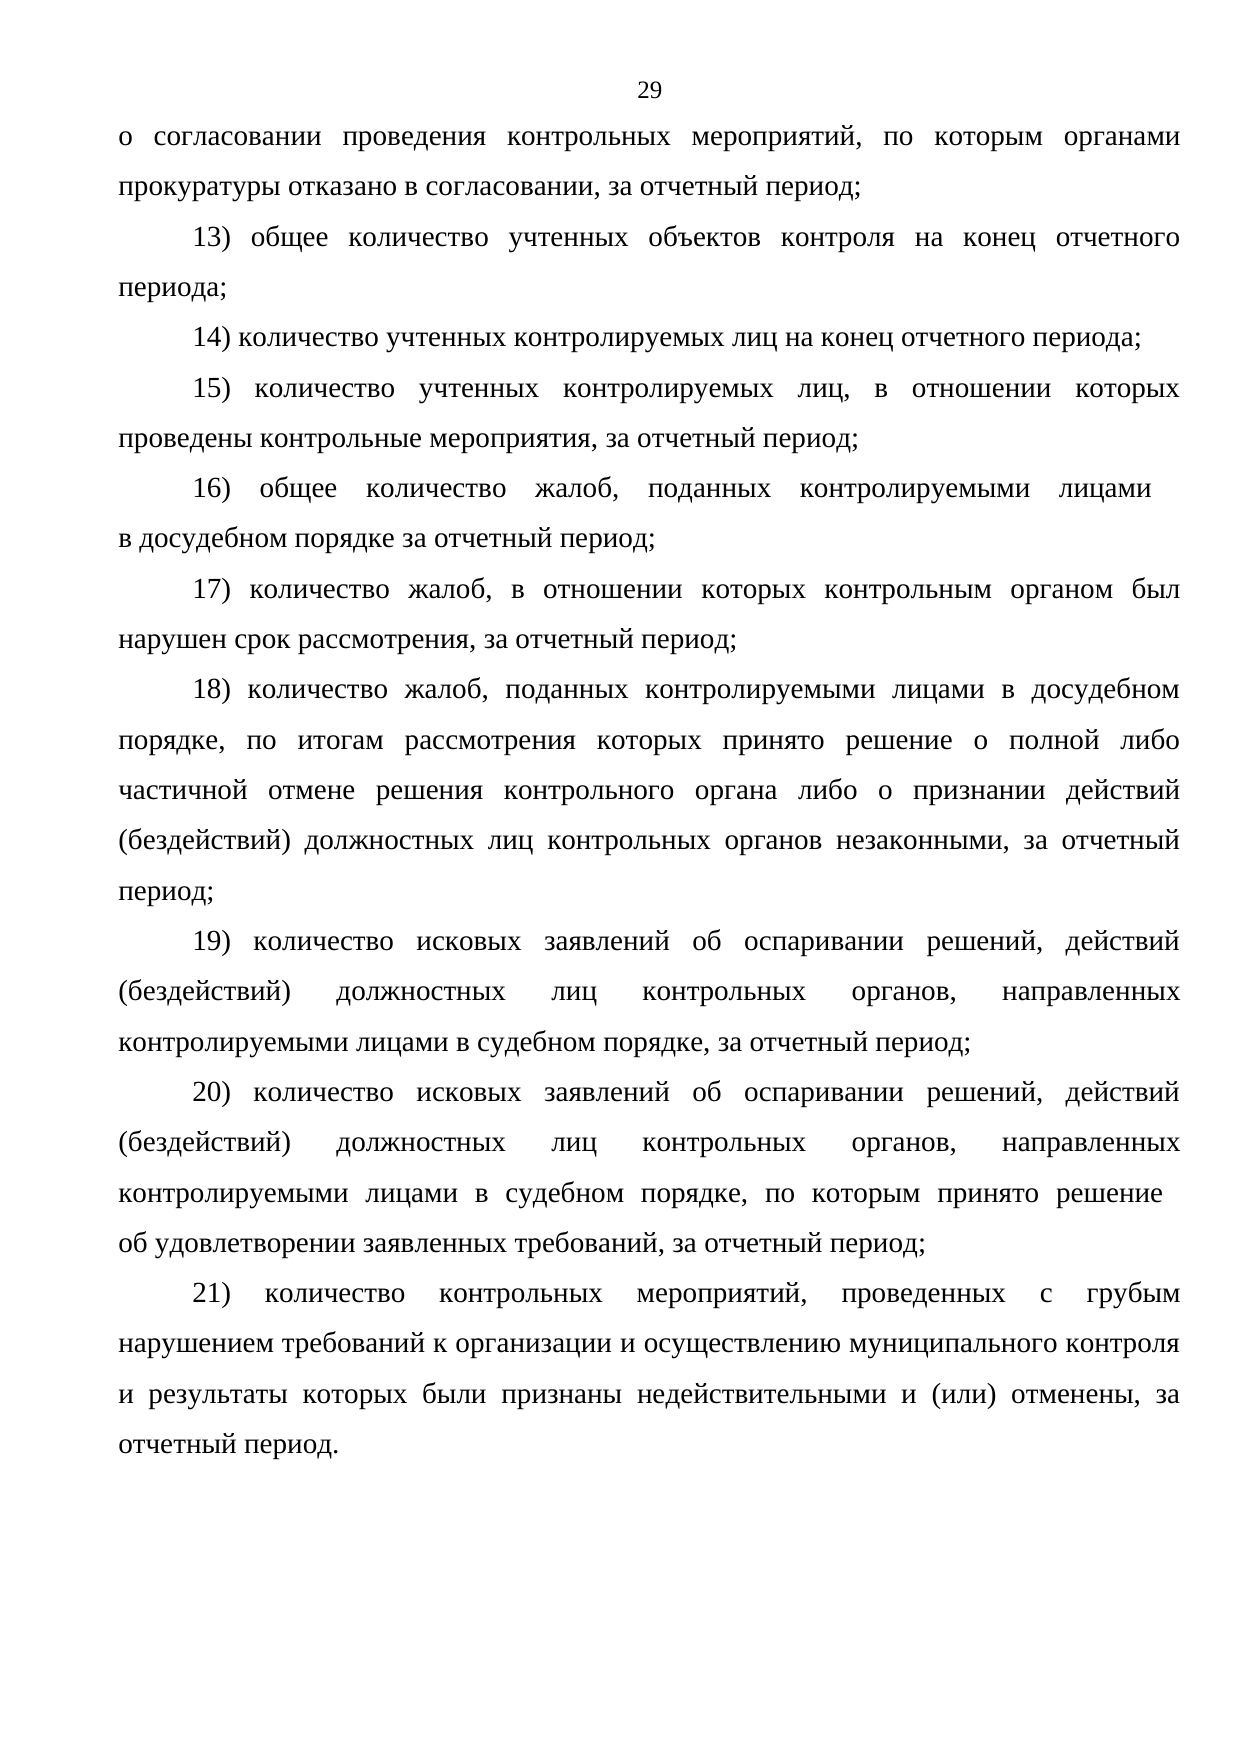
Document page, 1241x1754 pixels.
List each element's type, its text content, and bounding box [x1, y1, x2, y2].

text 19) количество исковых заявлений об оспаривании решений, действий (бездействий) должностных лиц контрольных органов, направленных контролируемыми лицами в судебном порядке, за отчетный период; [118, 923, 1181, 1057]
text 18) количество жалоб, поданных контролируемыми лицами в досудебном порядке, по итогам рассмотрения которых принято решение о полной либо частичной отмене решения контрольного органа либо о признании действий (бездействий) должностных лиц контрольных органов незаконными, за отчетный период; [118, 672, 1181, 906]
text 20) количество исковых заявлений об оспаривании решений, действий (бездействий) должностных лиц контрольных органов, направленных контролируемыми лицами в судебном порядке, по которым принято решение об удовлетворении заявленных требований, за отчетный период; [118, 1074, 1181, 1258]
text 16) общее количество жалоб, поданных контролируемыми лицами в досудебном порядке за отчетный период; [118, 470, 1181, 554]
text 15) количество учтенных контролируемых лиц, в отношении которых проведены контрольные мероприятия, за отчетный период; [118, 370, 1181, 453]
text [118, 118, 1181, 202]
text 17) количество жалоб, в отношении которых контрольным органом был нарушен срок рассмотрения, за отчетный период; [118, 571, 1181, 655]
text 21) количество контрольных мероприятий, проведенных с грубым нарушением требований к организации и осуществлению муниципального контроля и результаты которых были признаны недействительными и (или) отменены, за отчетный период. [118, 1275, 1181, 1460]
text 13) общее количество учтенных объектов контроля на конец отчетного периода; [118, 219, 1181, 303]
text 14) количество учтенных контролируемых лиц на конец отчетного периода; [118, 319, 1181, 353]
